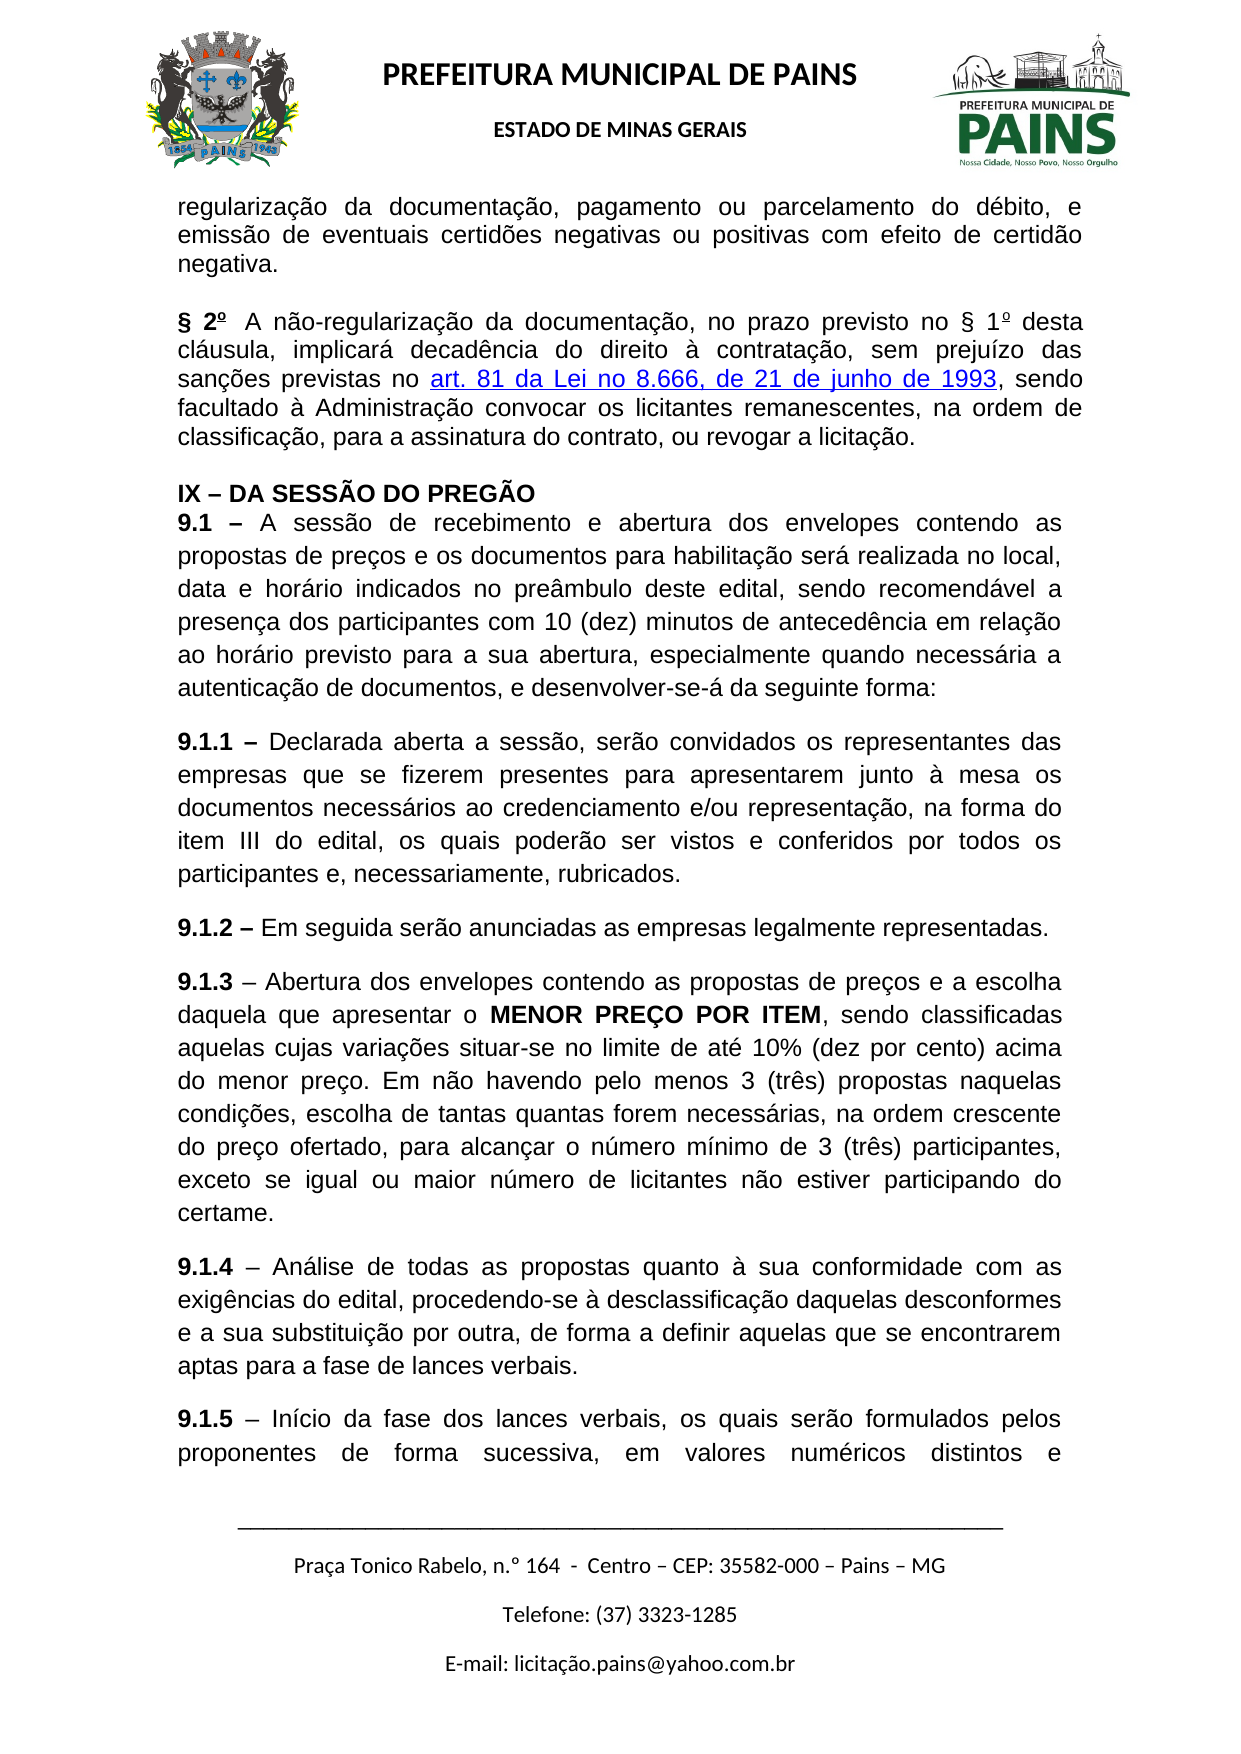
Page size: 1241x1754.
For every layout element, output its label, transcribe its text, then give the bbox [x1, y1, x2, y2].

subtitle IX – DA SESSÃO DO PREGÃO [177, 479, 1063, 508]
text 9.1.4 – Análise de todas as propostas quanto à sua conformidade com as exigências do edital, procedendo-se à desclassificação daquelas desconformes e a sua substituição por outra, de forma a definir aquelas que se encontrarem aptas para a fase de lances verbais. [177, 1252, 1063, 1379]
picture [929, 28, 1143, 176]
text 9.1 – A sessão de recebimento e abertura dos envelopes contendo as propostas de preços e os documentos para habilitação será realizada no local, data e horário indicados no preâmbulo deste edital, sendo recomendável a presença dos participantes com 10 (dez) minutos de antecedência em relação ao horário previsto para a sua abertura, especialmente quando necessária a autenticação de documentos, e desenvolver-se-á da seguinte forma: [177, 508, 1063, 702]
text § 2o A não-regularização da documentação, no prazo previsto no § 1o desta cláusula, implicará decadência do direito à contratação, sem prejuízo das sanções previstas no art. 81 da Lei no 8.666, de 21 de junho de 1993, sendo facultado à Administração convocar os licitantes remanescentes, na ordem de classificação, para a assinatura do contrato, ou revogar a licitação. [177, 307, 1083, 450]
text 9.1.1 – Declarada aberta a sessão, serão convidados os representantes das empresas que se fizerem presentes para apresentarem junto à mesa os documentos necessários ao credenciamento e/ou representação, na forma do item III do edital, os quais poderão ser vistos e conferidos por todos os participantes e, necessariamente, rubricados. [177, 727, 1063, 888]
text 9.1.3 – Abertura dos envelopes contendo as propostas de preços e a escolha daquela que apresentar o MENOR PREÇO POR ITEM, sendo classificadas aquelas cujas variações situar-se no limite de até 10% (dez por cento) acima do menor preço. Em não havendo pelo menos 3 (três) propostas naquelas condições, escolha de tantas quantas forem necessárias, na ordem crescente do preço ofertado, para alcançar o número mínimo de 3 (três) participantes, exceto se igual ou maior número de licitantes não estiver participando do certame. [177, 967, 1063, 1226]
text 9.1.2 – Em seguida serão anunciadas as empresas legalmente representadas. [177, 913, 1063, 941]
